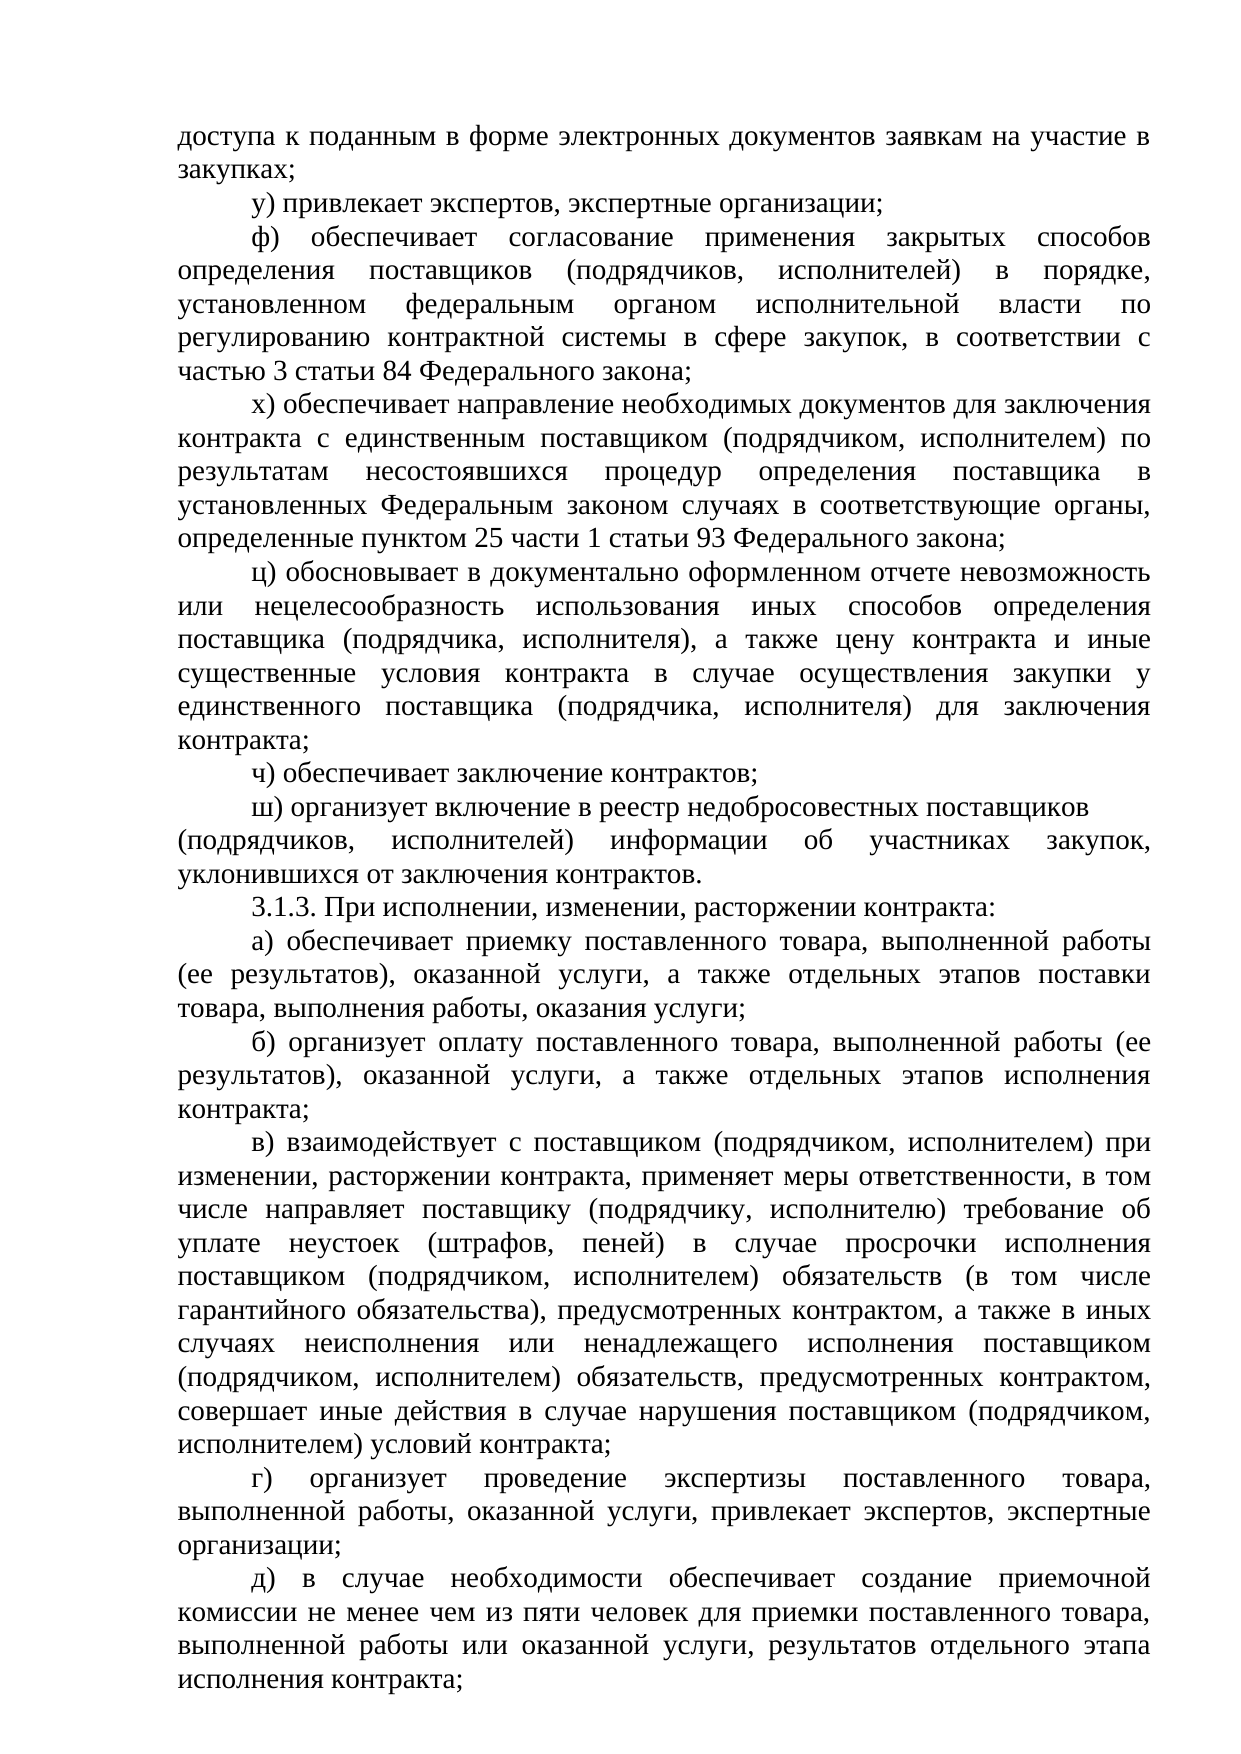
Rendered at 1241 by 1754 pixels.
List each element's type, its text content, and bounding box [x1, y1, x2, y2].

text а) обеспечивает приемку поставленного товара, выполненной работы (ее результатов), оказанной услуги, а также отдельных этапов поставки товара, выполнения работы, оказания услуги; [177, 923, 1152, 1024]
text ш) организует включение в реестр недобросовестных поставщиков [177, 789, 1152, 822]
text г) организует проведение экспертизы поставленного товара, выполненной работы, оказанной услуги, привлекает экспертов, экспертные организации; [177, 1460, 1152, 1560]
text ц) обосновывает в документально оформленном отчете невозможность или нецелесообразность использования иных способов определения поставщика (подрядчика, исполнителя), а также цену контракта и иные существенные условия контракта в случае осуществления закупки у единственного поставщика (подрядчика, исполнителя) для заключения контракта; [177, 554, 1152, 755]
text у) привлекает экспертов, экспертные организации; [177, 185, 1152, 219]
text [177, 118, 1152, 185]
text в) взаимодействует с поставщиком (подрядчиком, исполнителем) при изменении, расторжении контракта, применяет меры ответственности, в том числе направляет поставщику (подрядчику, исполнителю) требование об уплате неустоек (штрафов, пеней) в случае просрочки исполнения поставщиком (подрядчиком, исполнителем) обязательств (в том числе гарантийного обязательства), предусмотренных контрактом, а также в иных случаях неисполнения или ненадлежащего исполнения поставщиком (подрядчиком, исполнителем) обязательств, предусмотренных контрактом, совершает иные действия в случае нарушения поставщиком (подрядчиком, исполнителем) условий контракта; [177, 1124, 1152, 1460]
text ч) обеспечивает заключение контрактов; [177, 755, 1152, 789]
text ф) обеспечивает согласование применения закрытых способов определения поставщиков (подрядчиков, исполнителей) в порядке, установленном федеральным органом исполнительной власти по регулированию контрактной системы в сфере закупок, в соответствии с частью 3 статьи 84 Федерального закона; [177, 219, 1152, 386]
text б) организует оплату поставленного товара, выполненной работы (ее результатов), оказанной услуги, а также отдельных этапов исполнения контракта; [177, 1024, 1152, 1124]
text х) обеспечивает направление необходимых документов для заключения контракта с единственным поставщиком (подрядчиком, исполнителем) по результатам несостоявшихся процедур определения поставщика в установленных Федеральным законом случаях в соответствующие органы, определенные пунктом 25 части 1 статьи 93 Федерального закона; [177, 386, 1152, 554]
text д) в случае необходимости обеспечивает создание приемочной комиссии не менее чем из пяти человек для приемки поставленного товара, выполненной работы или оказанной услуги, результатов отдельного этапа исполнения контракта; [177, 1560, 1152, 1694]
text (подрядчиков, исполнителей) информации об участниках закупок, уклонившихся от заключения контрактов. [177, 822, 1152, 889]
text 3.1.3. При исполнении, изменении, расторжении контракта: [177, 889, 1152, 923]
